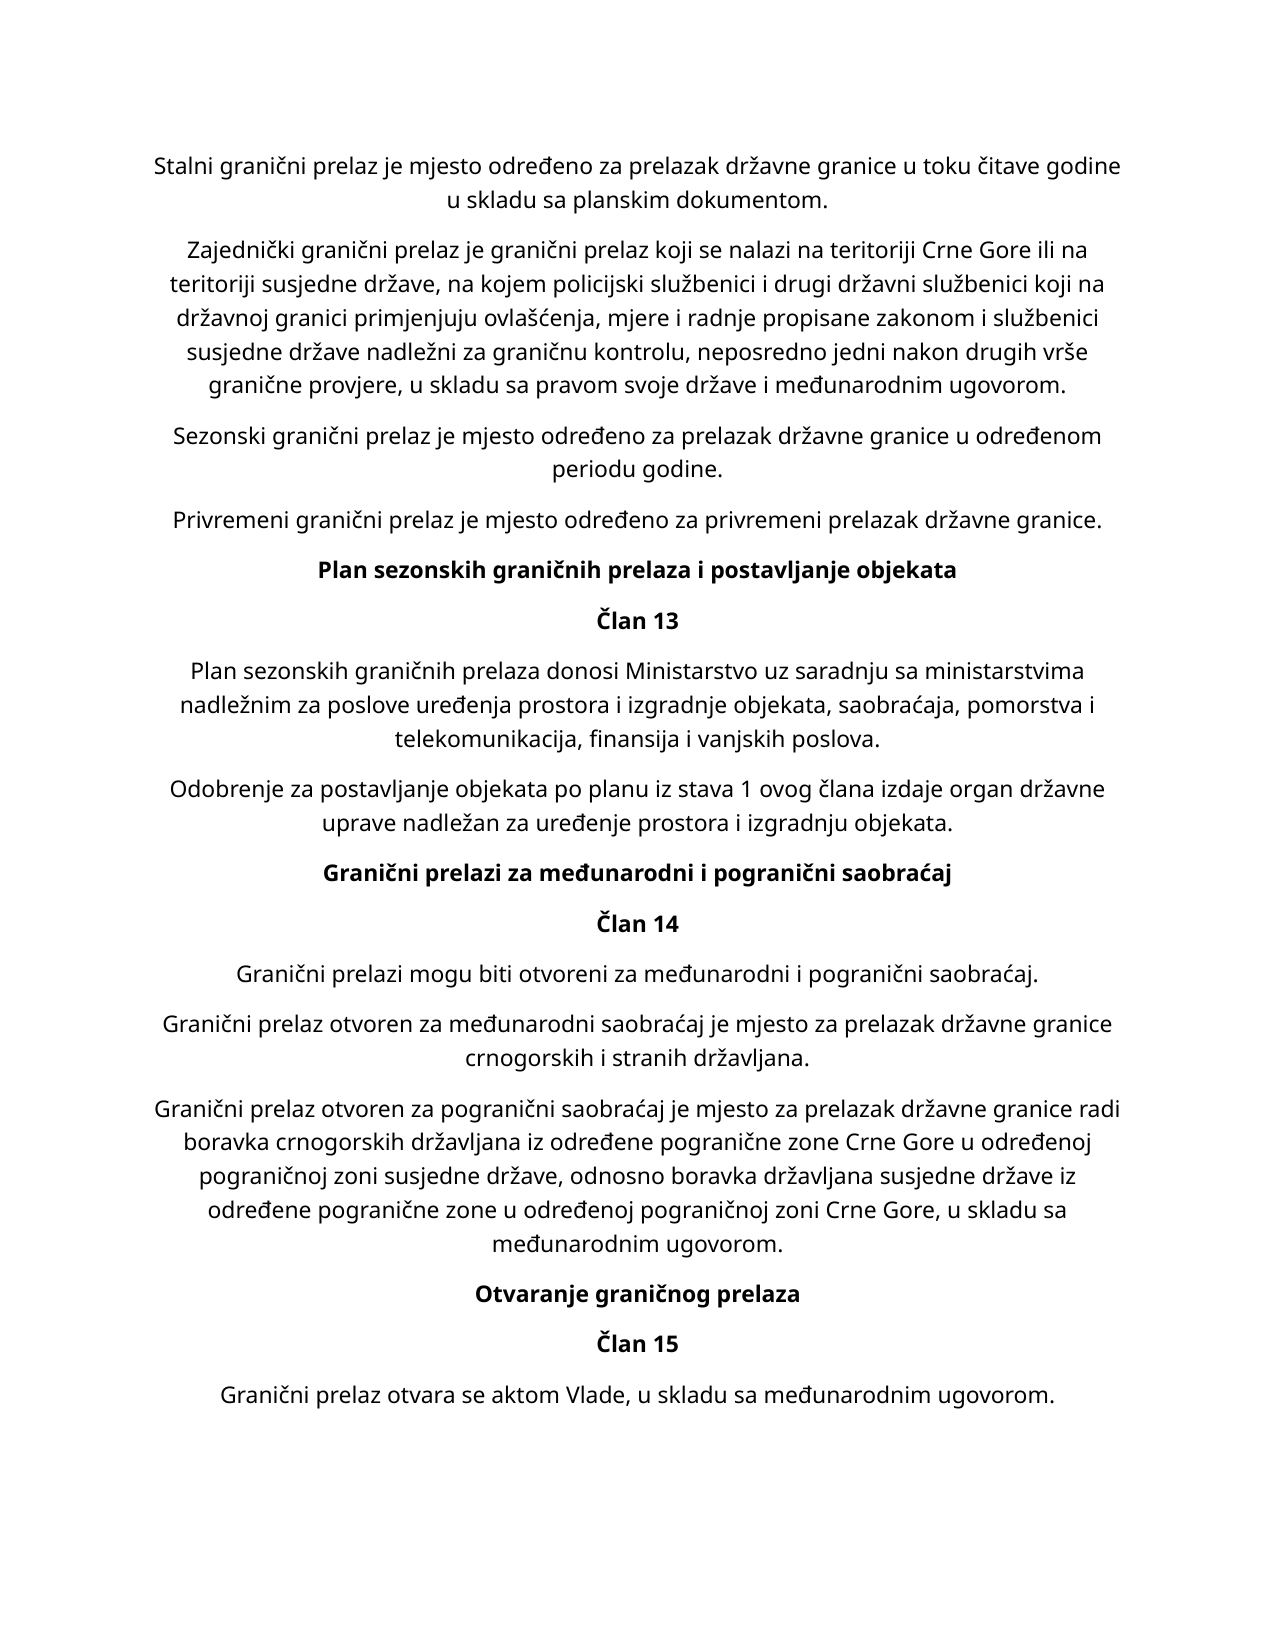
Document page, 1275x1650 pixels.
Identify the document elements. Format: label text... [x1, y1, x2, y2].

text Član 13 [150, 604, 1125, 636]
text Granični prelaz otvoren za pogranični saobraćaj je mjesto za prelazak državne granice radi boravka crnogorskih državljana iz određene pogranične zone Crne Gore u određenoj pograničnoj zoni susjedne države, odnosno boravka državljana susjedne države iz određene pogranične zone u određenoj pograničnoj zoni Crne Gore, u skladu sa međunarodnim ugovorom. [150, 1092, 1125, 1259]
text Otvaranje graničnog prelaza [150, 1278, 1125, 1309]
text Granični prelaz otvoren za međunarodni saobraćaj je mjesto za prelazak državne granice crnogorskih i stranih državljana. [150, 1008, 1125, 1073]
text Plan sezonskih graničnih prelaza i postavljanje objekata [150, 554, 1125, 585]
text Granični prelazi za međunarodni i pogranični saobraćaj [150, 857, 1125, 888]
text Sezonski granični prelaz je mjesto određeno za prelazak državne granice u određenom periodu godine. [150, 419, 1125, 484]
text Član 15 [150, 1328, 1125, 1359]
text Granični prelazi mogu biti otvoreni za međunarodni i pogranični saobraćaj. [150, 958, 1125, 989]
text Član 14 [150, 907, 1125, 939]
text Granični prelaz otvara se aktom Vlade, u skladu sa međunarodnim ugovorom. [150, 1379, 1125, 1410]
text Stalni granični prelaz je mjesto određeno za prelazak državne granice u toku čitave godine u skladu sa planskim dokumentom. [150, 150, 1125, 215]
text Zajednički granični prelaz je granični prelaz koji se nalazi na teritoriji Crne Gore ili na teritoriji susjedne države, na kojem policijski službenici i drugi državni službenici koji na državnoj granici primjenjuju ovlašćenja, mjere i radnje propisane zakonom i službenici susjedne države nadležni za graničnu kontrolu, neposredno jedni nakon drugih vrše granične provjere, u skladu sa pravom svoje države i međunarodnim ugovorom. [150, 234, 1125, 400]
text Plan sezonskih graničnih prelaza donosi Ministarstvo uz saradnju sa ministarstvima nadležnim za poslove uređenja prostora i izgradnje objekata, saobraćaja, pomorstva i telekomunikacija, finansija i vanjskih poslova. [150, 655, 1125, 754]
text Privremeni granični prelaz je mjesto određeno za privremeni prelazak državne granice. [150, 504, 1125, 535]
text Odobrenje za postavljanje objekata po planu iz stava 1 ovog člana izdaje organ državne uprave nadležan za uređenje prostora i izgradnju objekata. [150, 773, 1125, 838]
